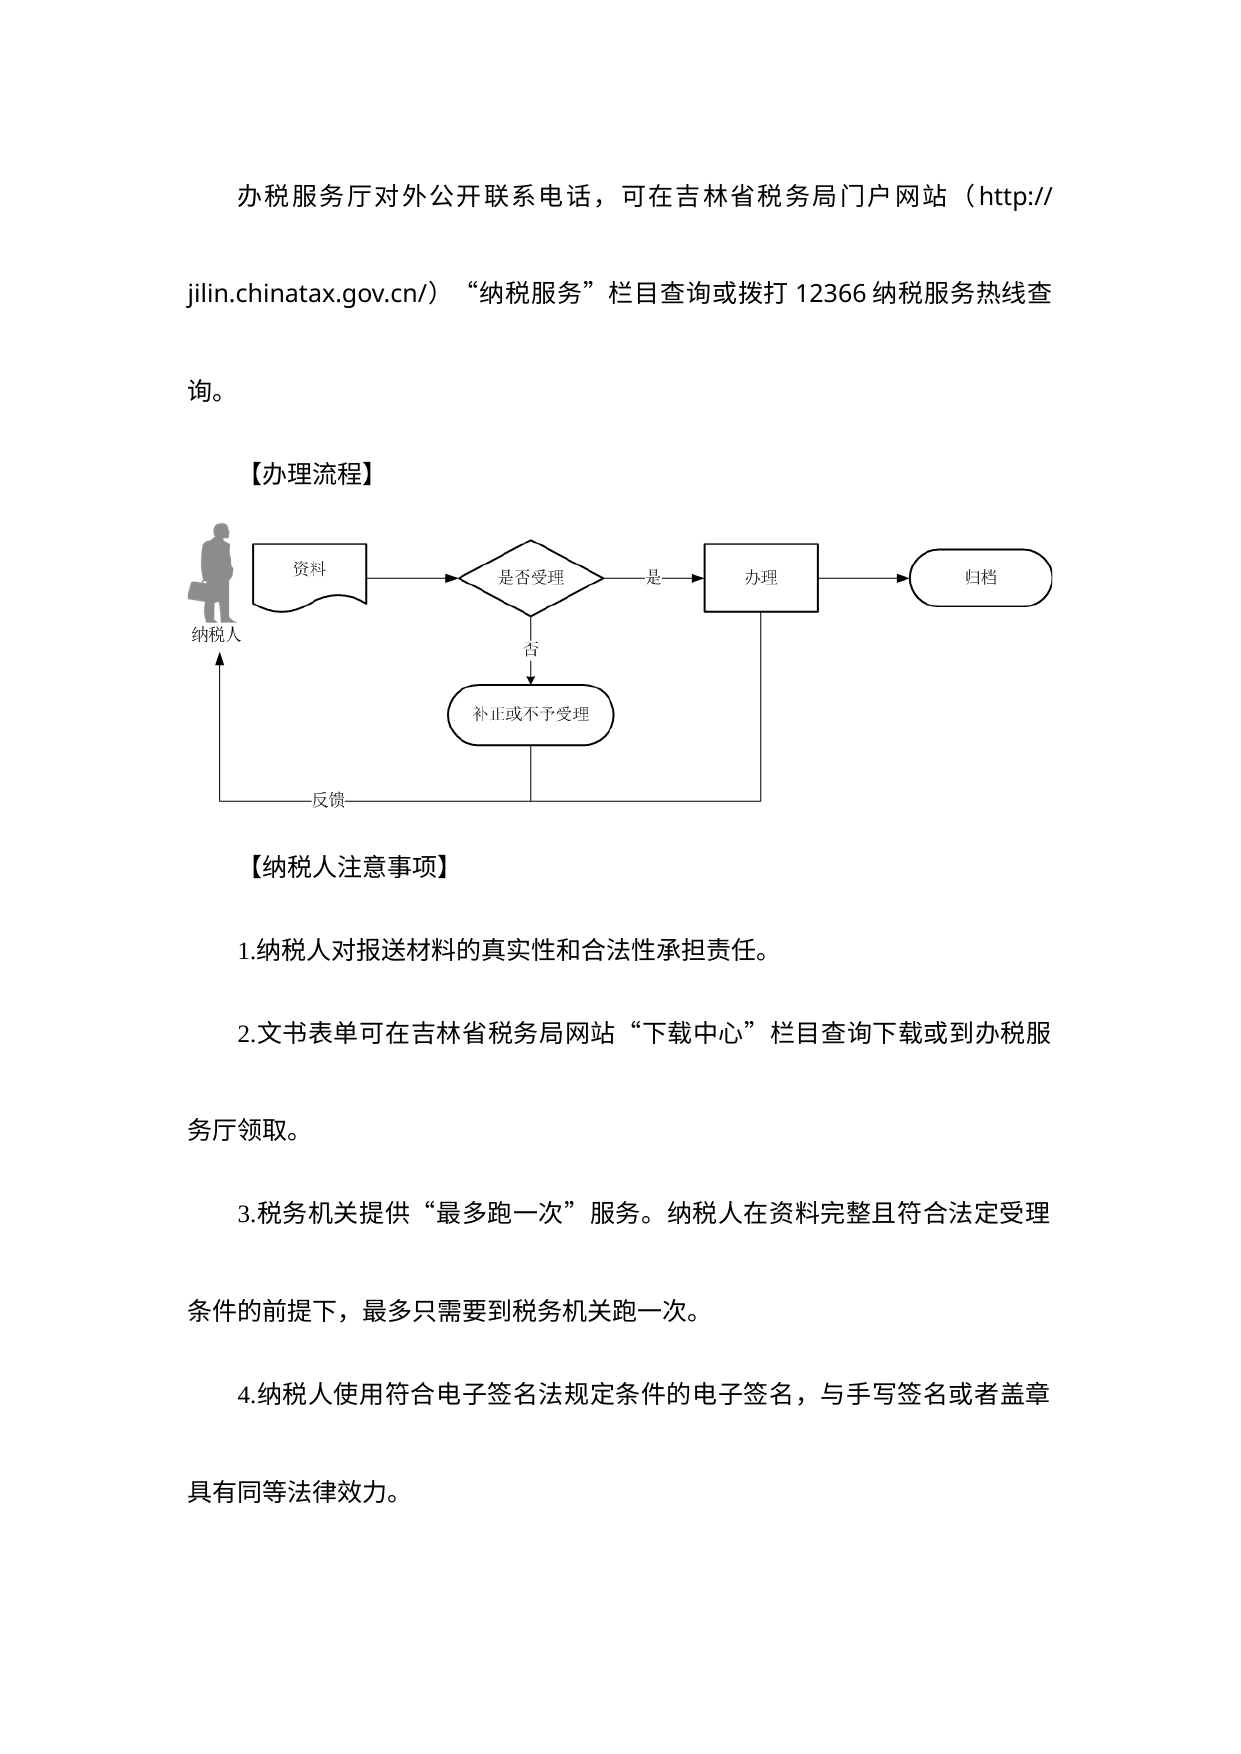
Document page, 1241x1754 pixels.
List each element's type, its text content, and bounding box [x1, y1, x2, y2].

text 办税服务厅对外公开联系电话，可在吉林省税务局门户网站（http://jilin.chinatax.gov.cn/）“纳税服务”栏目查询或拨打12366纳税服务热线查询。 [187, 162, 1053, 422]
text 4.纳税人使用符合电子签名法规定条件的电子签名，与手写签名或者盖章具有同等法律效力。 [187, 1360, 1053, 1523]
text 【纳税人注意事项】 [187, 833, 1053, 898]
text 【办理流程】 [187, 440, 1053, 505]
picture [187, 523, 1053, 811]
text 3.税务机关提供“最多跑一次”服务。纳税人在资料完整且符合法定受理条件的前提下，最多只需要到税务机关跑一次。 [187, 1179, 1053, 1342]
text 1.纳税人对报送材料的真实性和合法性承担责任。 [187, 916, 1053, 981]
text 2.文书表单可在吉林省税务局网站“下载中心”栏目查询下载或到办税服务厅领取。 [187, 999, 1053, 1161]
